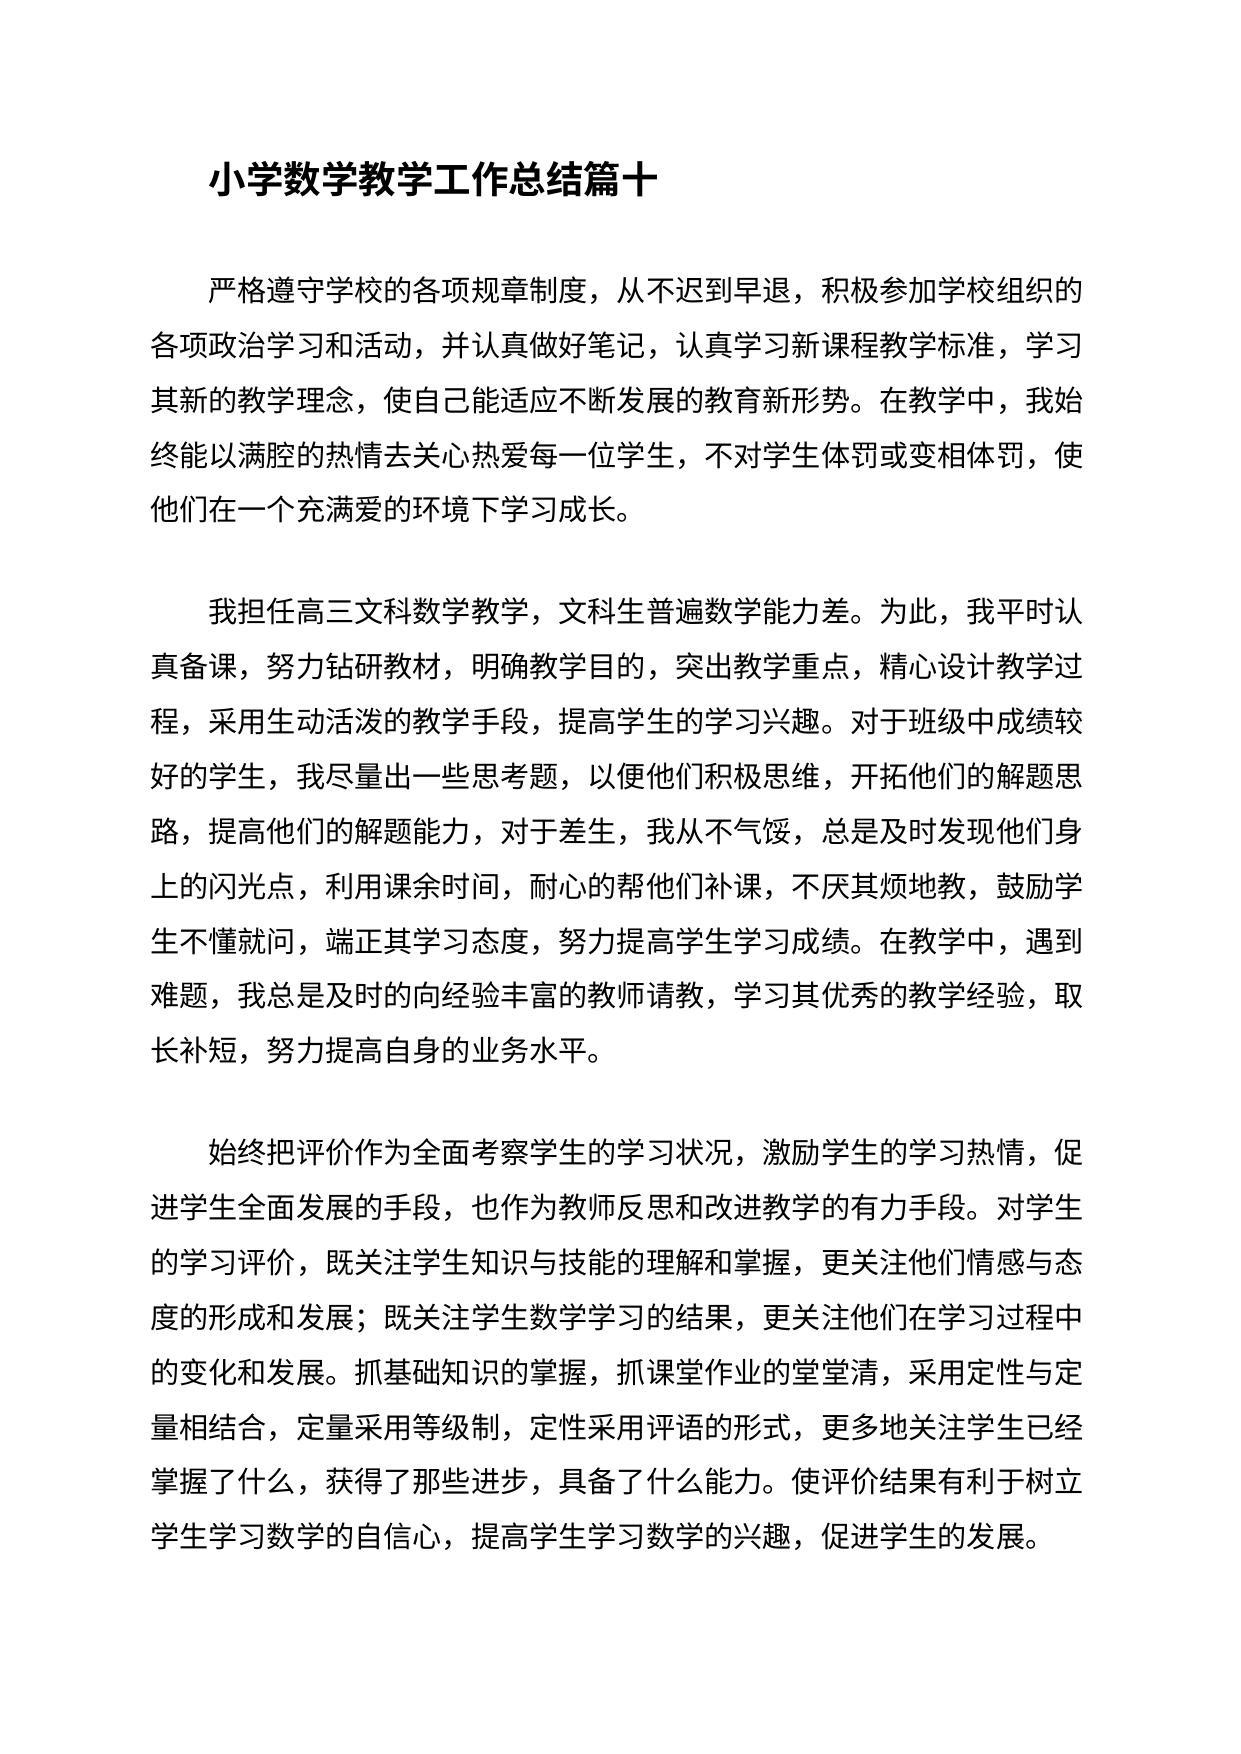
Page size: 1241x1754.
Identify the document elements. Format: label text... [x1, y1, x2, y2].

text 始终把评价作为全面考察学生的学习状况，激励学生的学习热情，促进学生全面发展的手段，也作为教师反思和改进教学的有力手段。对学生的学习评价，既关注学生知识与技能的理解和掌握，更关注他们情感与态度的形成和发展；既关注学生数学学习的结果，更关注他们在学习过程中的变化和发展。抓基础知识的掌握，抓课堂作业的堂堂清，采用定性与定量相结合，定量采用等级制，定性采用评语的形式，更多地关注学生已经掌握了什么，获得了那些进步，具备了什么能力。使评价结果有利于树立学生学习数学的自信心，提高学生学习数学的兴趣，促进学生的发展。 [150, 1130, 1090, 1556]
text 小学数学教学工作总结篇十 [150, 150, 1090, 204]
text 我担任高三文科数学教学，文科生普遍数学能力差。为此，我平时认真备课，努力钻研教材，明确教学目的，突出教学重点，精心设计教学过程，采用生动活泼的教学手段，提高学生的学习兴趣。对于班级中成绩较好的学生，我尽量出一些思考题，以便他们积极思维，开拓他们的解题思路，提高他们的解题能力，对于差生，我从不气馁，总是及时发现他们身上的闪光点，利用课余时间，耐心的帮他们补课，不厌其烦地教，鼓励学生不懂就问，端正其学习态度，努力提高学生学习成绩。在教学中，遇到难题，我总是及时的向经验丰富的教师请教，学习其优秀的教学经验，取长补短，努力提高自身的业务水平。 [150, 589, 1090, 1070]
text 严格遵守学校的各项规章制度，从不迟到早退，积极参加学校组织的各项政治学习和活动，并认真做好笔记，认真学习新课程教学标准，学习其新的教学理念，使自己能适应不断发展的教育新形势。在教学中，我始终能以满腔的热情去关心热爱每一位学生，不对学生体罚或变相体罚，使他们在一个充满爱的环境下学习成长。 [150, 267, 1090, 529]
